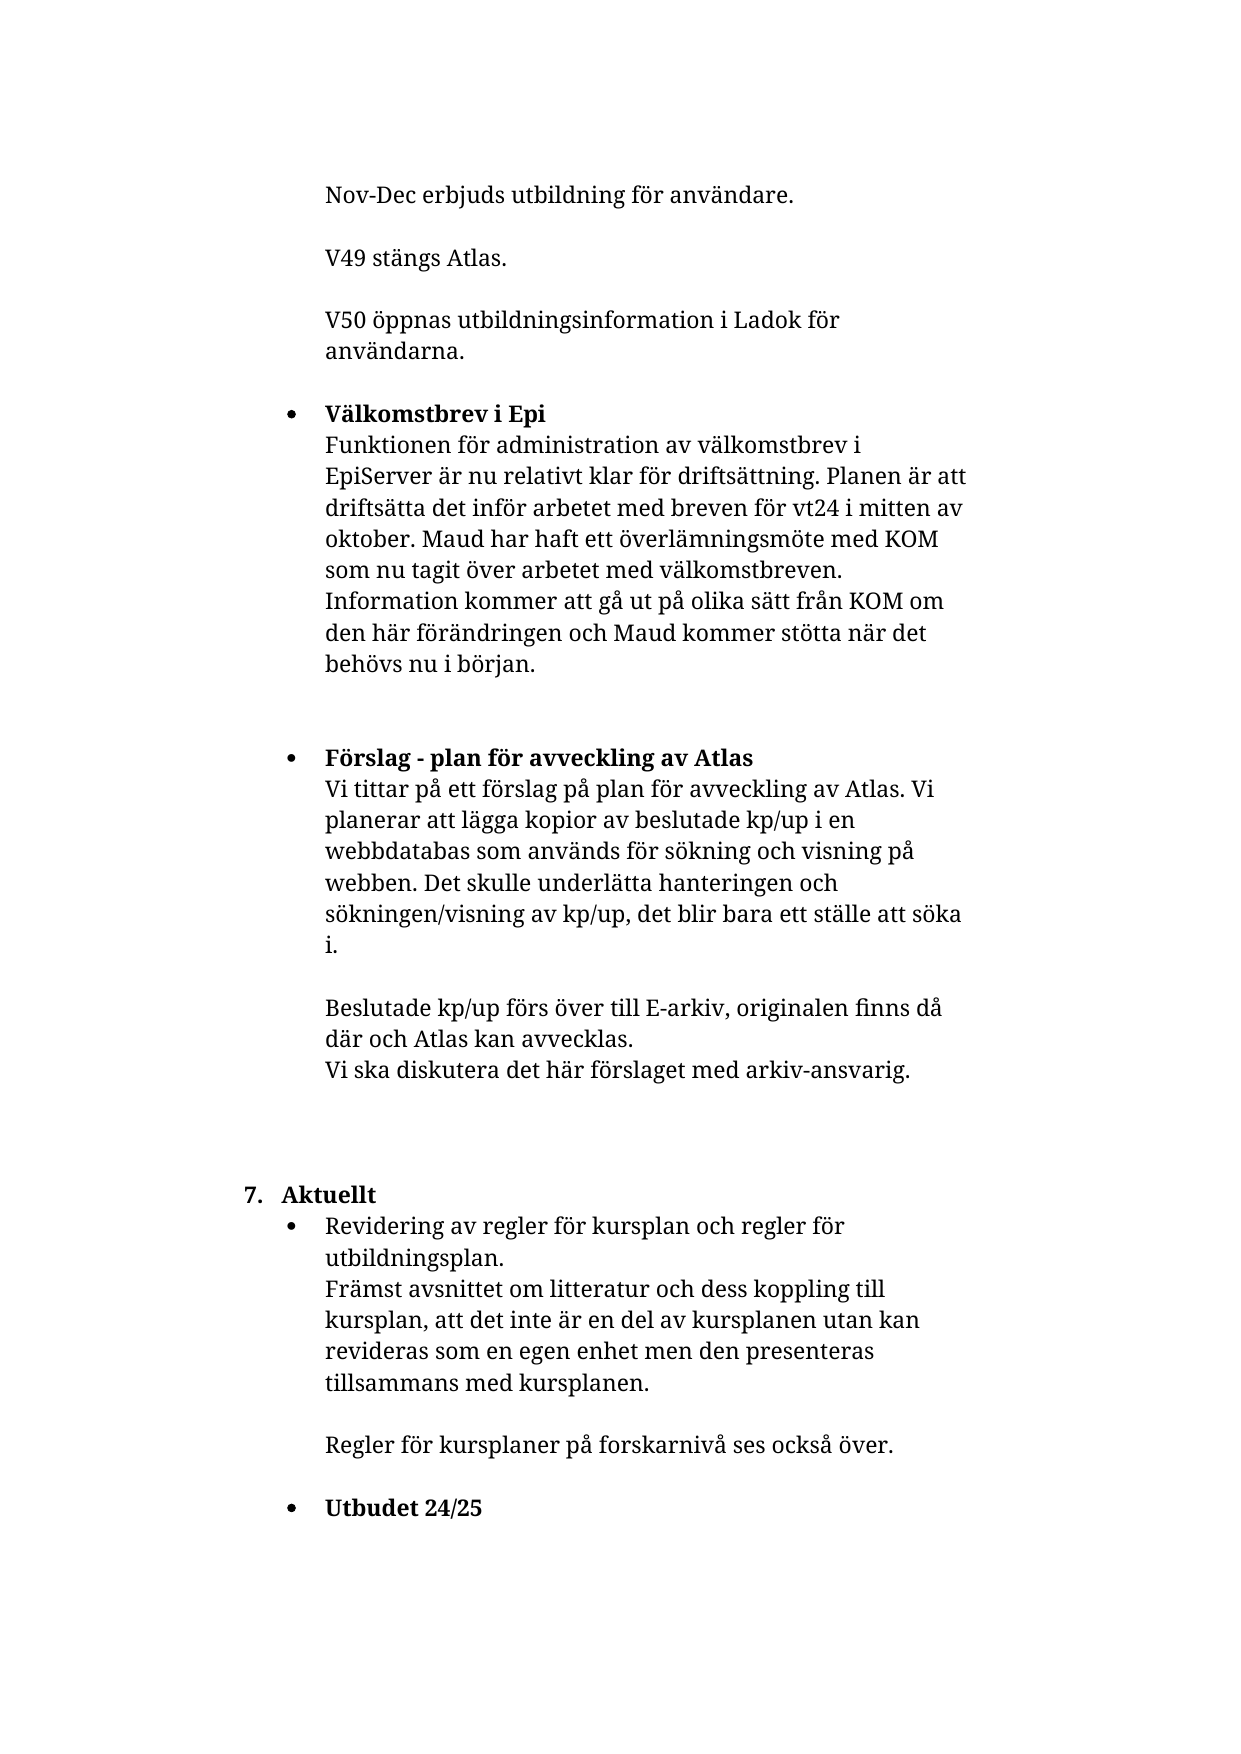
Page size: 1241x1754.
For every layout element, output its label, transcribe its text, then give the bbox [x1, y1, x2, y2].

list Revidering av regler för kursplan och regler för utbildningsplan. Främst avsnittet om litteratur och dess koppling till kursplan, att det inte är en del av kursplanen utan kan revideras som en egen enhet men den presenteras tillsammans med kursplanen. [287, 1210, 974, 1398]
list Nov-Dec erbjuds utbildning för användare. [325, 179, 974, 210]
list Välkomstbrev i Epi [287, 398, 974, 429]
list Aktuellt [244, 1179, 974, 1210]
list V49 stängs Atlas. [325, 241, 974, 273]
list Utbudet 24/25 [287, 1491, 974, 1523]
text Funktionen för administration av välkomstbrev i EpiServer är nu relativt klar för driftsättning. Planen är att driftsätta det inför arbetet med breven för vt24 i mitten av oktober. Maud har haft ett överlämningsmöte med KOM som nu tagit över arbetet med välkomstbreven. Information kommer att gå ut på olika sätt från KOM om den här förändringen och Maud kommer stötta när det behövs nu i början. [325, 429, 974, 679]
list Beslutade kp/up förs över till E-arkiv, originalen finns då där och Atlas kan avvecklas. [325, 991, 974, 1054]
list Regler för kursplaner på forskarnivå ses också över. [325, 1429, 974, 1460]
list V50 öppnas utbildningsinformation i Ladok för användarna. [325, 304, 974, 366]
list Förslag - plan för avveckling av Atlas Vi tittar på ett förslag på plan för avveckling av Atlas. Vi planerar att lägga kopior av beslutade kp/up i en webbdatabas som används för sökning och visning på webben. Det skulle underlätta hanteringen och sökningen/visning av kp/up, det blir bara ett ställe att söka i. [287, 741, 974, 960]
list Vi ska diskutera det här förslaget med arkiv-ansvarig. [325, 1054, 974, 1085]
